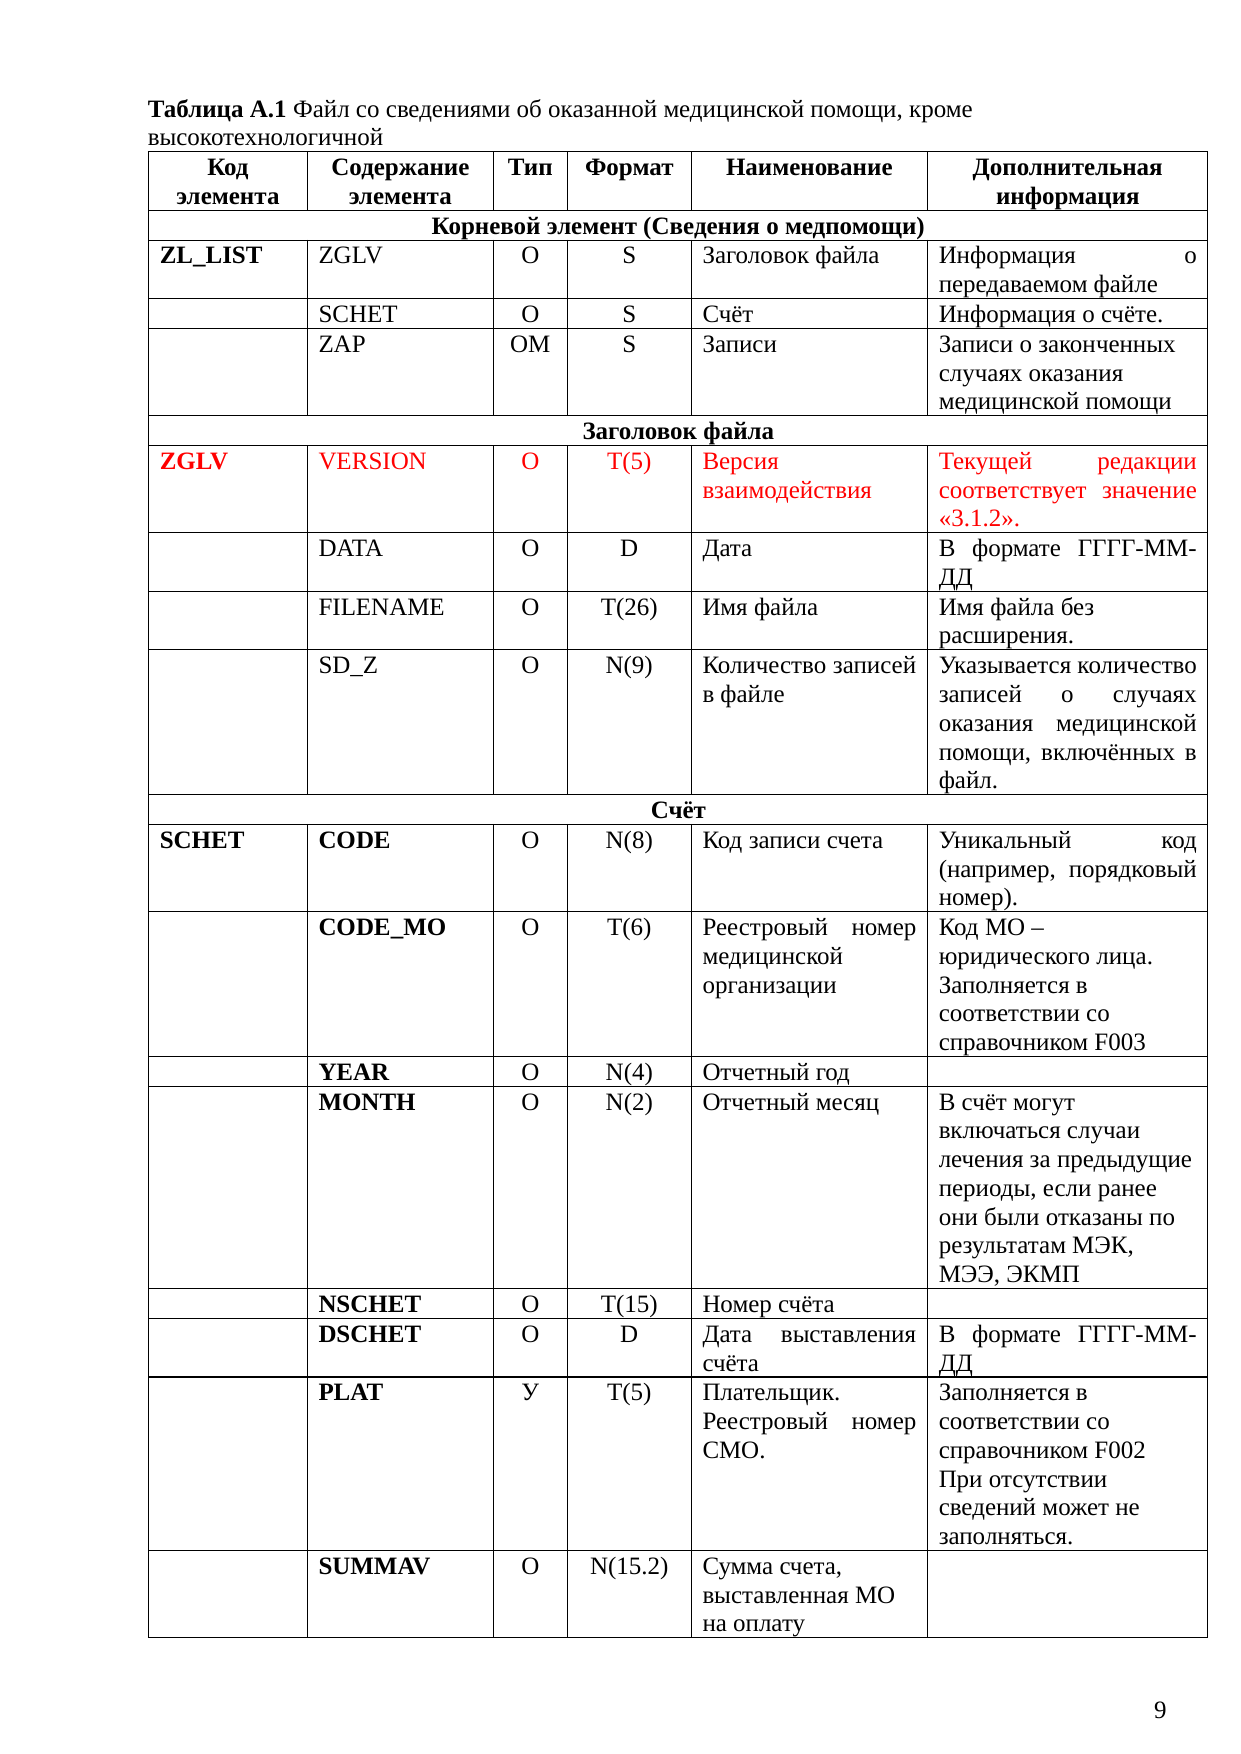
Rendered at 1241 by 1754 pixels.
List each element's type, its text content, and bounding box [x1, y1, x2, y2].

table_cell Количество записей в файле [692, 650, 927, 794]
table_cell Корневой элемент (Сведения о медпомощи) [149, 211, 1207, 239]
table_cell О [494, 533, 567, 591]
table_header Формат [568, 152, 691, 210]
table_cell N(15.2) [568, 1551, 691, 1637]
table_cell Текущей редакции соответствует значение «3.1.2». [928, 446, 1207, 532]
table_cell CODE [308, 825, 493, 911]
table_cell [149, 1057, 307, 1086]
table_cell N(4) [568, 1057, 691, 1086]
table_cell SCHET [308, 299, 493, 328]
table_cell SD_Z [308, 650, 493, 794]
table_cell YEAR [308, 1057, 493, 1086]
table_cell Отчетный год [692, 1057, 927, 1086]
table_cell PLAT [308, 1378, 493, 1550]
table_header Тип [494, 152, 567, 210]
table_cell O [494, 1087, 567, 1288]
table_cell О [494, 241, 567, 298]
table_cell Номер счёта [692, 1289, 927, 1318]
table_cell CODE_MO [308, 912, 493, 1056]
table_cell ZGLV [149, 446, 307, 532]
table_header Код элемента [149, 152, 307, 210]
table_cell Отчетный месяц [692, 1087, 927, 1288]
table_cell Версия взаимодействия [692, 446, 927, 532]
table_cell О [494, 650, 567, 794]
table_cell Сумма счета, выставленная МО на оплату [692, 1551, 927, 1637]
table_cell ZGLV [308, 241, 493, 298]
table_cell Плательщик. Реестровый номер СМО. [692, 1378, 927, 1550]
table_cell Информация о счёте. [928, 299, 1207, 328]
table_cell О [494, 1289, 567, 1318]
table_cell Записи о законченных случаях оказания медицинской помощи [928, 329, 1207, 415]
table_cell D [568, 1319, 691, 1376]
table_cell В счёт могут включаться случаи лечения за предыдущие периоды, если ранее они были отказаны по результатам МЭК, МЭЭ, ЭКМП [928, 1087, 1207, 1288]
table_cell [928, 1551, 1207, 1637]
table_cell ОМ [494, 329, 567, 415]
table_cell О [494, 299, 567, 328]
table_cell О [494, 1551, 567, 1637]
table_cell О [494, 825, 567, 911]
table_cell Записи [692, 329, 927, 415]
table_cell Код МО – юридического лица. Заполняется в соответствии со справочником F003 [928, 912, 1207, 1056]
table_cell D [568, 533, 691, 591]
table_cell [149, 592, 307, 649]
table_cell ZL_LIST [149, 241, 307, 298]
table_cell S [568, 299, 691, 328]
table_cell Дата выставления счёта [692, 1319, 927, 1376]
table_cell [149, 299, 307, 328]
table_cell [149, 329, 307, 415]
table_cell Информация о передаваемом файле [928, 241, 1207, 298]
table_cell [928, 1289, 1207, 1318]
table_cell T(15) [568, 1289, 691, 1318]
table_cell [149, 1319, 307, 1376]
table_cell [149, 1087, 307, 1288]
table_cell Заголовок файла [149, 416, 1207, 445]
table_cell [149, 650, 307, 794]
table_cell Заполняется в соответствии со справочником F002 При отсутствии сведений может не заполняться. [928, 1378, 1207, 1550]
table_cell О [494, 1319, 567, 1376]
table_cell [149, 1551, 307, 1637]
table_header Содержание элемента [308, 152, 493, 210]
table_cell S [568, 241, 691, 298]
table_cell SUMMAV [308, 1551, 493, 1637]
table_cell [149, 912, 307, 1056]
table_cell N(8) [568, 825, 691, 911]
table_cell SCHET [149, 825, 307, 911]
table_cell DSCHET [308, 1319, 493, 1376]
table_cell T(5) [568, 1378, 691, 1550]
table_cell Уникальный код (например, порядковый номер). [928, 825, 1207, 911]
table_cell FILENAME [308, 592, 493, 649]
table_cell T(6) [568, 912, 691, 1056]
table_cell Дата [692, 533, 927, 591]
table_cell T(26) [568, 592, 691, 649]
table_cell T(5) [568, 446, 691, 532]
table_cell Счёт [149, 795, 1207, 824]
table_cell [149, 1378, 307, 1550]
table_cell NSCHET [308, 1289, 493, 1318]
table_cell Счёт [692, 299, 927, 328]
table_cell O [494, 1057, 567, 1086]
table_cell В формате ГГГГ-ММ-ДД [928, 533, 1207, 591]
table_cell Реестровый номер медицинской организации [692, 912, 927, 1056]
table_cell ZAP [308, 329, 493, 415]
table_cell O [494, 446, 567, 532]
table_header Наименование [692, 152, 927, 210]
table_cell О [494, 912, 567, 1056]
table_cell N(9) [568, 650, 691, 794]
table_cell Имя файла [692, 592, 927, 649]
table_cell [928, 1057, 1207, 1086]
table_cell [149, 1289, 307, 1318]
table_cell S [568, 329, 691, 415]
table_cell В формате ГГГГ-ММ-ДД [928, 1319, 1207, 1376]
table_cell MONTH [308, 1087, 493, 1288]
table_cell Указывается количество записей о случаях оказания медицинской помощи, включённых в файл. [928, 650, 1207, 794]
table_cell Заголовок файла [692, 241, 927, 298]
table_cell [149, 533, 307, 591]
table_cell VERSION [308, 446, 493, 532]
table_cell У [494, 1378, 567, 1550]
table_header Дополнительная информация [928, 152, 1207, 210]
table_cell Код записи счета [692, 825, 927, 911]
table_cell N(2) [568, 1087, 691, 1288]
list Файл со сведениями об оказанной медицинской помощи, кроме высокотехнологичной [148, 94, 1167, 151]
table_cell DATA [308, 533, 493, 591]
table_cell О [494, 592, 567, 649]
table_cell Имя файла без расширения. [928, 592, 1207, 649]
